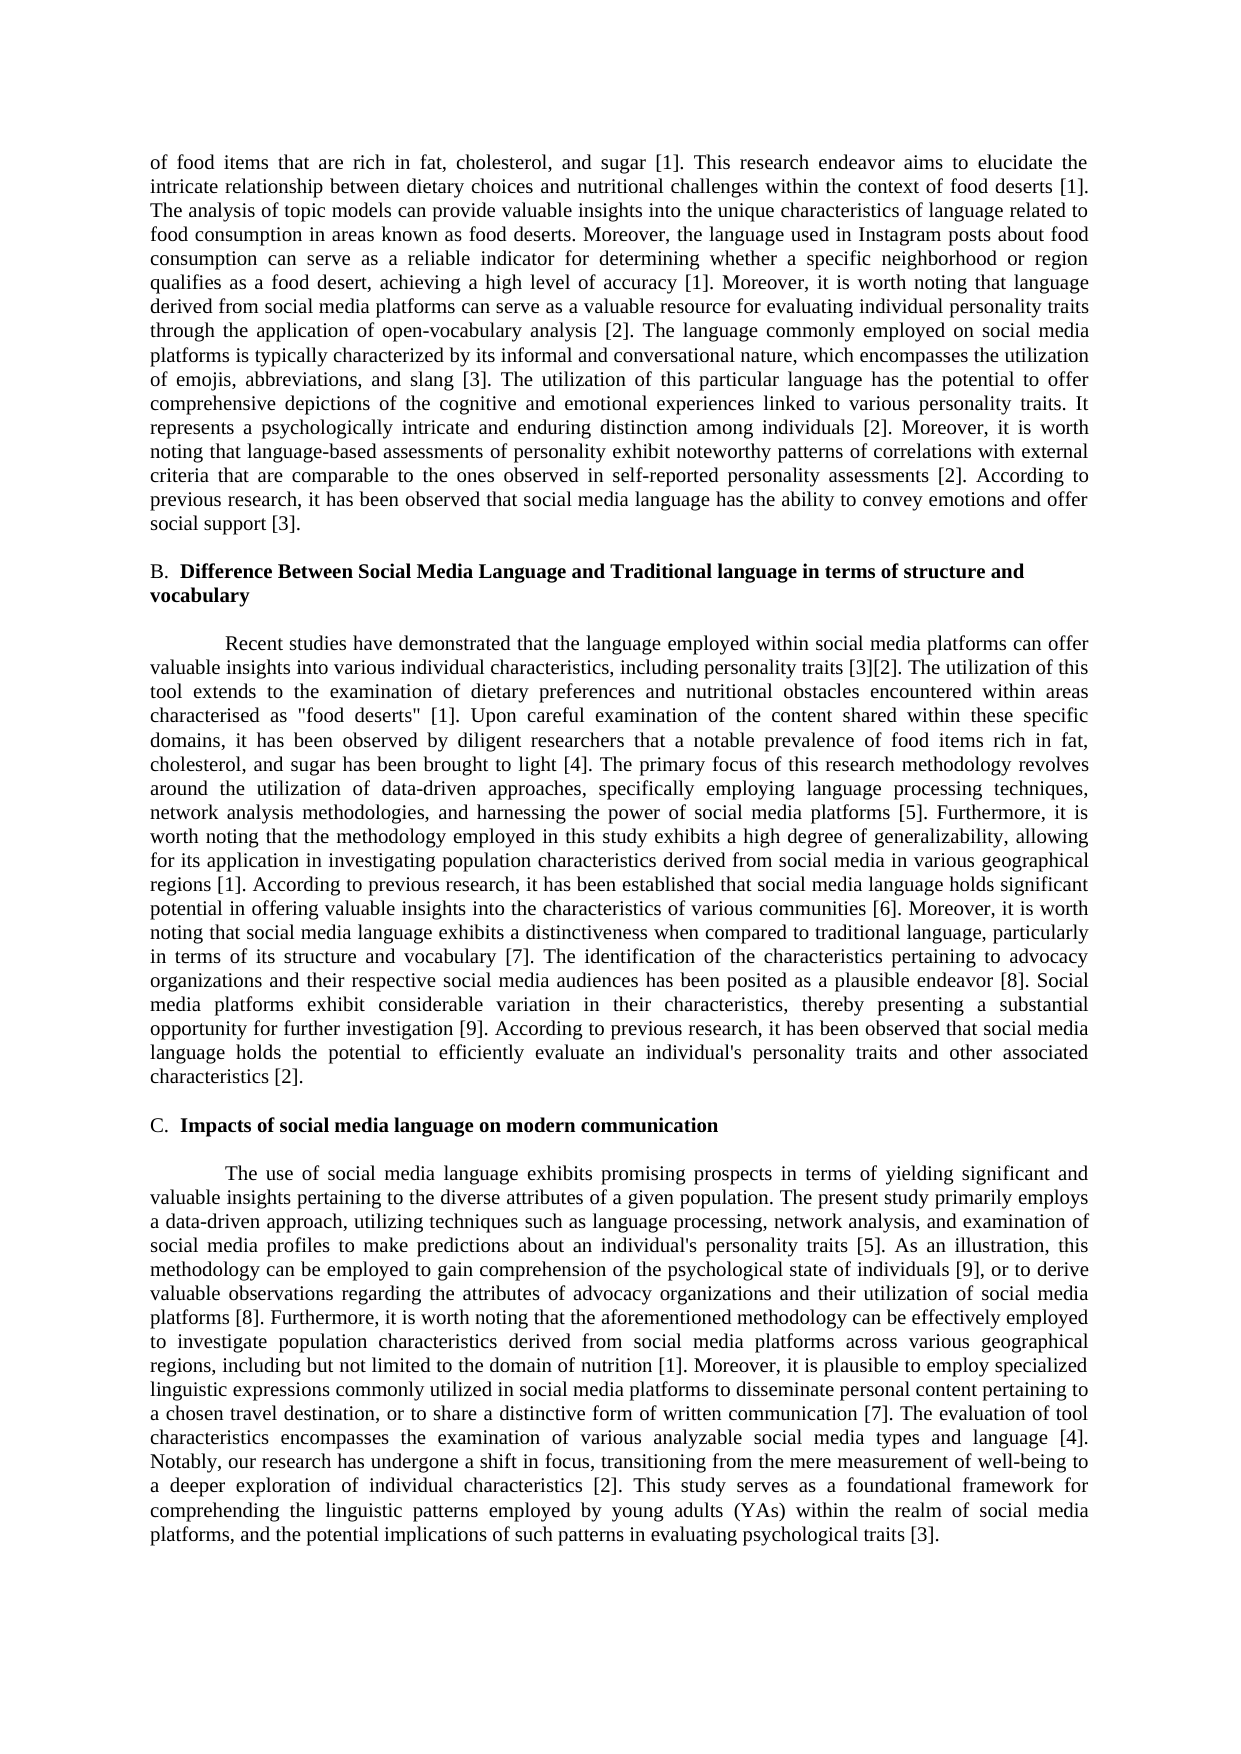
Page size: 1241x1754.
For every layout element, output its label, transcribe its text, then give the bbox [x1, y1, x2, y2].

text The use of social media language exhibits promising prospects in terms of yielding significant and valuable insights pertaining to the diverse attributes of a given population. The present study primarily employs a data-driven approach, utilizing techniques such as language processing, network analysis, and examination of social media profiles to make predictions about an individual's personality traits [5]. As an illustration, this methodology can be employed to gain comprehension of the psychological state of individuals [9], or to derive valuable observations regarding the attributes of advocacy organizations and their utilization of social media platforms [8]. Furthermore, it is worth noting that the aforementioned methodology can be effectively employed to investigate population characteristics derived from social media platforms across various geographical regions, including but not limited to the domain of nutrition [1]. Moreover, it is plausible to employ specialized linguistic expressions commonly utilized in social media platforms to disseminate personal content pertaining to a chosen travel destination, or to share a distinctive form of written communication [7]. The evaluation of tool characteristics encompasses the examination of various analyzable social media types and language [4]. Notably, our research has undergone a shift in focus, transitioning from the mere measurement of well-being to a deeper exploration of individual characteristics [2]. This study serves as a foundational framework for comprehending the linguistic patterns employed by young adults (YAs) within the realm of social media platforms, and the potential implications of such patterns in evaluating psychological traits [3]. [150, 1161, 1090, 1546]
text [150, 150, 1090, 535]
subtitle Difference Between Social Media Language and Traditional language in terms of structure and vocabulary [150, 559, 1090, 607]
subtitle Impacts of social media language on modern communication [150, 1112, 1090, 1137]
text Recent studies have demonstrated that the language employed within social media platforms can offer valuable insights into various individual characteristics, including personality traits [3][2]. The utilization of this tool extends to the examination of dietary preferences and nutritional obstacles encountered within areas characterised as "food deserts" [1]. Upon careful examination of the content shared within these specific domains, it has been observed by diligent researchers that a notable prevalence of food items rich in fat, cholesterol, and sugar has been brought to light [4]. The primary focus of this research methodology revolves around the utilization of data-driven approaches, specifically employing language processing techniques, network analysis methodologies, and harnessing the power of social media platforms [5]. Furthermore, it is worth noting that the methodology employed in this study exhibits a high degree of generalizability, allowing for its application in investigating population characteristics derived from social media in various geographical regions [1]. According to previous research, it has been established that social media language holds significant potential in offering valuable insights into the characteristics of various communities [6]. Moreover, it is worth noting that social media language exhibits a distinctiveness when compared to traditional language, particularly in terms of its structure and vocabulary [7]. The identification of the characteristics pertaining to advocacy organizations and their respective social media audiences has been posited as a plausible endeavor [8]. Social media platforms exhibit considerable variation in their characteristics, thereby presenting a substantial opportunity for further investigation [9]. According to previous research, it has been observed that social media language holds the potential to efficiently evaluate an individual's personality traits and other associated characteristics [2]. [150, 631, 1090, 1088]
